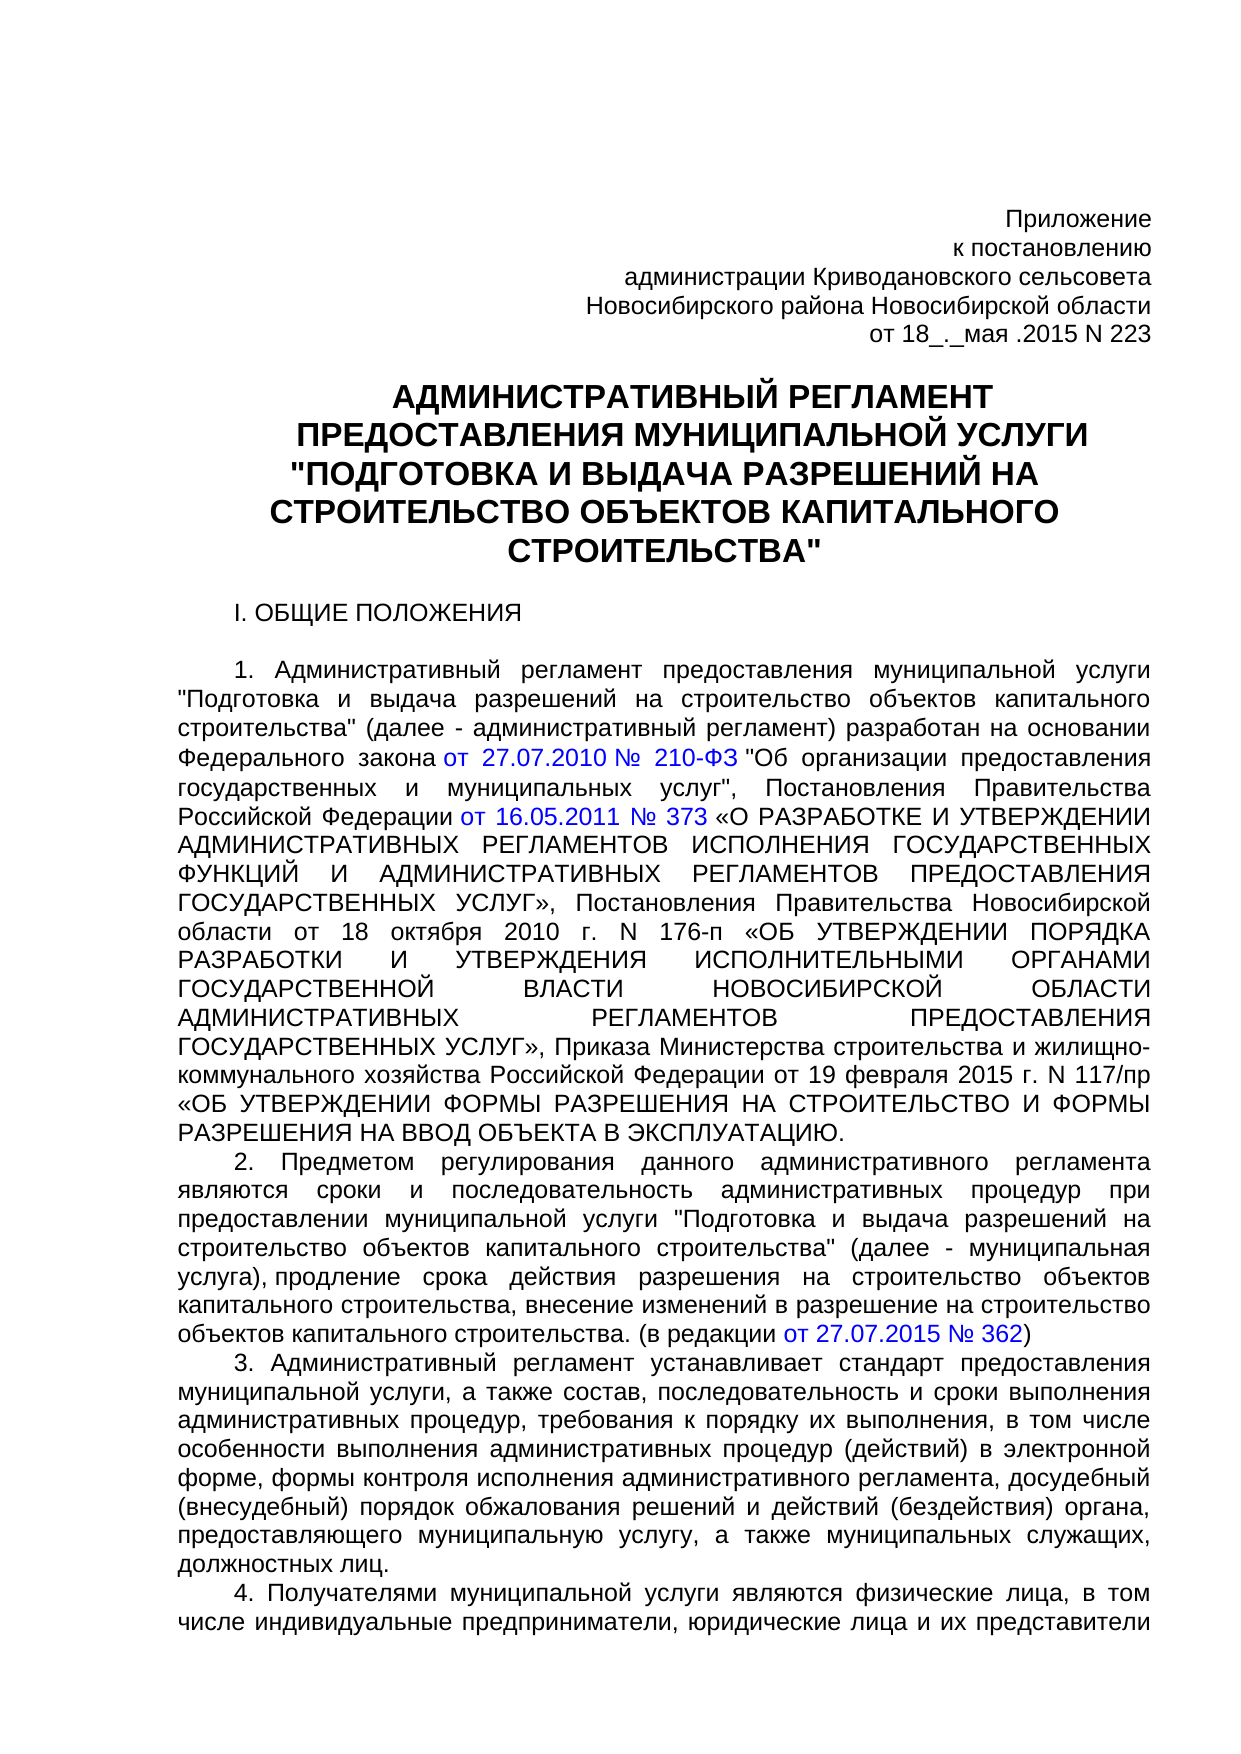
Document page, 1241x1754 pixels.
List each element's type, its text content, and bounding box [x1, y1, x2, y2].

text I. ОБЩИЕ ПОЛОЖЕНИЯ [177, 598, 1152, 627]
text ПРЕДОСТАВЛЕНИЯ МУНИЦИПАЛЬНОЙ УСЛУГИ "ПОДГОТОВКА И ВЫДАЧА РАЗРЕШЕНИЙ НА СТРОИТЕЛЬСТВО ОБЪЕКТОВ КАПИТАЛЬНОГО СТРОИТЕЛЬСТВА" [177, 415, 1152, 569]
text к постановлению [177, 233, 1152, 262]
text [177, 1578, 1152, 1635]
text АДМИНИСТРАТИВНЫЙ РЕГЛАМЕНТ [177, 377, 1152, 415]
text администрации Криводановского сельсовета [177, 262, 1152, 291]
text Приложение [177, 204, 1152, 233]
text 2. Предметом регулирования данного административного регламента являются сроки и последовательность административных процедур при предоставлении муниципальной услуги "Подготовка и выдача разрешений на строительство объектов капитального строительства" (далее - муниципальная услуга), продление срока действия разрешения на строительство объектов капитального строительства, внесение изменений в разрешение на строительство объектов капитального строительства. (в редакции от 27.07.2015 № 362) [177, 1146, 1152, 1348]
text от 18_._мая .2015 N 223 [177, 319, 1152, 348]
text 3. Административный регламент устанавливает стандарт предоставления муниципальной услуги, а также состав, последовательность и сроки выполнения административных процедур, требования к порядку их выполнения, в том числе особенности выполнения административных процедур (действий) в электронной форме, формы контроля исполнения административного регламента, досудебный (внесудебный) порядок обжалования решений и действий (бездействия) органа, предоставляющего муниципальную услугу, а также муниципальных служащих, должностных лиц. [177, 1348, 1152, 1578]
text Новосибирского района Новосибирской области [177, 291, 1152, 319]
text 1. Административный регламент предоставления муниципальной услуги "Подготовка и выдача разрешений на строительство объектов капитального строительства" (далее - административный регламент) разработан на основании Федерального закона от 27.07.2010 № 210-ФЗ "Об организации предоставления государственных и муниципальных услуг", Постановления Правительства Российской Федерации от 16.05.2011 № 373 «О РАЗРАБОТКЕ И УТВЕРЖДЕНИИ АДМИНИСТРАТИВНЫХ РЕГЛАМЕНТОВ ИСПОЛНЕНИЯ ГОСУДАРСТВЕННЫХ ФУНКЦИЙ И АДМИНИСТРАТИВНЫХ РЕГЛАМЕНТОВ ПРЕДОСТАВЛЕНИЯ ГОСУДАРСТВЕННЫХ УСЛУГ», Постановления Правительства Новосибирской области от 18 октября 2010 г. N 176-п «ОБ УТВЕРЖДЕНИИ ПОРЯДКА РАЗРАБОТКИ И УТВЕРЖДЕНИЯ ИСПОЛНИТЕЛЬНЫМИ ОРГАНАМИ ГОСУДАРСТВЕННОЙ ВЛАСТИ НОВОСИБИРСКОЙ ОБЛАСТИ АДМИНИСТРАТИВНЫХ РЕГЛАМЕНТОВ ПРЕДОСТАВЛЕНИЯ ГОСУДАРСТВЕННЫХ УСЛУГ», Приказа Министерства строительства и жилищно-коммунального хозяйства Российской Федерации от 19 февраля 2015 г. N 117/пр «ОБ УТВЕРЖДЕНИИ ФОРМЫ РАЗРЕШЕНИЯ НА СТРОИТЕЛЬСТВО И ФОРМЫ РАЗРЕШЕНИЯ НА ВВОД ОБЪЕКТА В ЭКСПЛУАТАЦИЮ. [177, 655, 1152, 1146]
